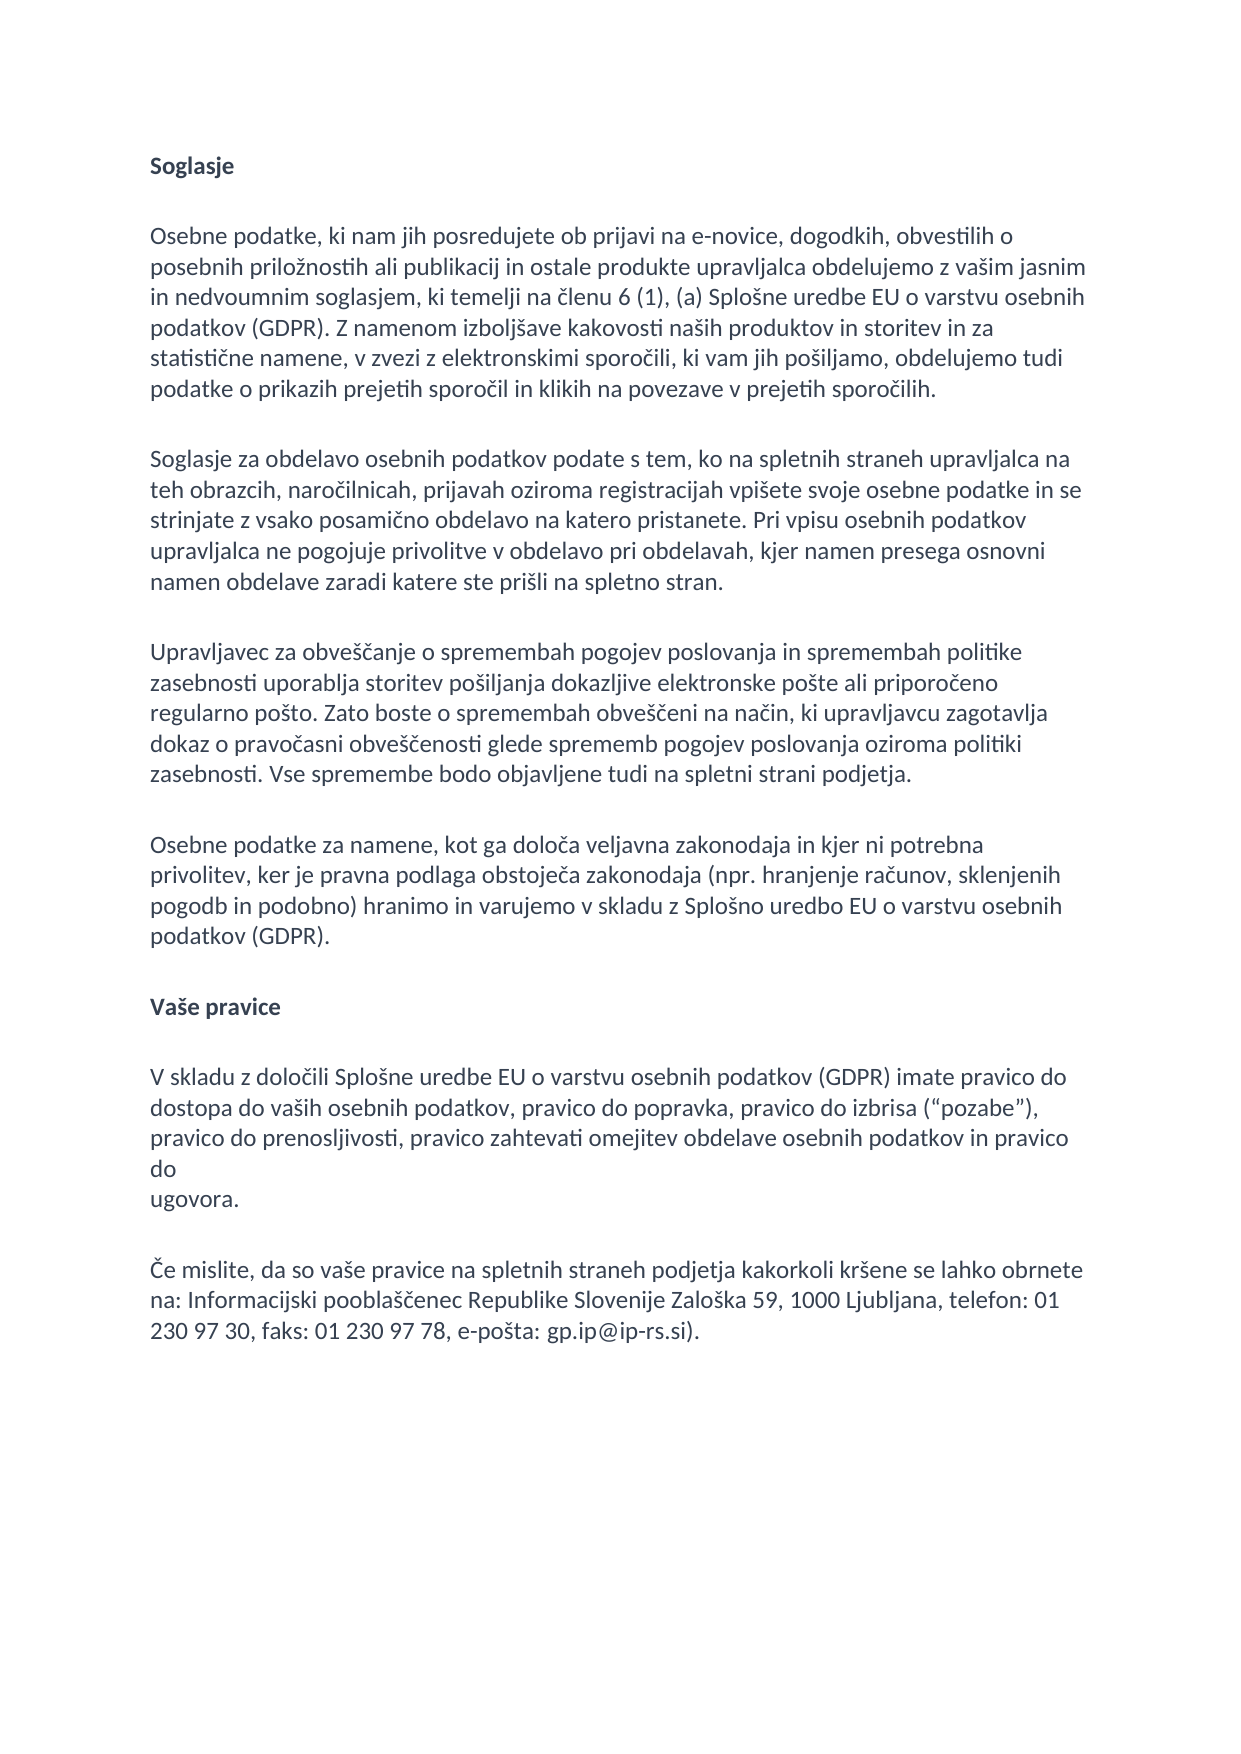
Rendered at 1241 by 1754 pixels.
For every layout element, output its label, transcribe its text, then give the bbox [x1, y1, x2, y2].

text V skladu z določili Splošne uredbe EU o varstvu osebnih podatkov (GDPR) imate pravico do dostopa do vaših osebnih podatkov, pravico do popravka, pravico do izbrisa (“pozabe”), pravico do prenosljivosti, pravico zahtevati omejitev obdelave osebnih podatkov in pravico do ugovora. [150, 1061, 1090, 1214]
text Če mislite, da so vaše pravice na spletnih straneh podjetja kakorkoli kršene se lahko obrnete na: Informacijski pooblaščenec Republike Slovenije Zaloška 59, 1000 Ljubljana, telefon: 01 230 97 30, faks: 01 230 97 78, e-pošta: gp.ip@ip-rs.si). [150, 1254, 1090, 1346]
text Osebne podatke, ki nam jih posredujete ob prijavi na e-novice, dogodkih, obvestilih o posebnih priložnostih ali publikacij in ostale produkte upravljalca obdelujemo z vašim jasnim in nedvoumnim soglasjem, ki temelji na členu 6 (1), (a) Splošne uredbe EU o varstvu osebnih podatkov (GDPR). Z namenom izboljšave kakovosti naših produktov in storitev in za statistične namene, v zvezi z elektronskimi sporočili, ki vam jih pošiljamo, obdelujemo tudi podatke o prikazih prejetih sporočil in klikih na povezave v prejetih sporočilih. [150, 221, 1090, 404]
text Soglasje [150, 150, 1090, 181]
text Vaše pravice [150, 991, 1090, 1021]
text Osebne podatke za namene, kot ga določa veljavna zakonodaja in kjer ni potrebna privolitev, ker je pravna podlaga obstoječa zakonodaja (npr. hranjenje računov, sklenjenih pogodb in podobno) hranimo in varujemo v skladu z Splošno uredbo EU o varstvu osebnih podatkov (GDPR). [150, 829, 1090, 951]
text Upravljavec za obveščanje o spremembah pogojev poslovanja in spremembah politike zasebnosti uporablja storitev pošiljanja dokazljive elektronske pošte ali priporočeno regularno pošto. Zato boste o spremembah obveščeni na način, ki upravljavcu zagotavlja dokaz o pravočasni obveščenosti glede sprememb pogojev poslovanja oziroma politiki zasebnosti. Vse spremembe bodo objavljene tudi na spletni strani podjetja. [150, 636, 1090, 789]
text Soglasje za obdelavo osebnih podatkov podate s tem, ko na spletnih straneh upravljalca na teh obrazcih, naročilnicah, prijavah oziroma registracijah vpišete svoje osebne podatke in se strinjate z vsako posamično obdelavo na katero pristanete. Pri vpisu osebnih podatkov upravljalca ne pogojuje privolitve v obdelavo pri obdelavah, kjer namen presega osnovni namen obdelave zaradi katere ste prišli na spletno stran. [150, 444, 1090, 596]
